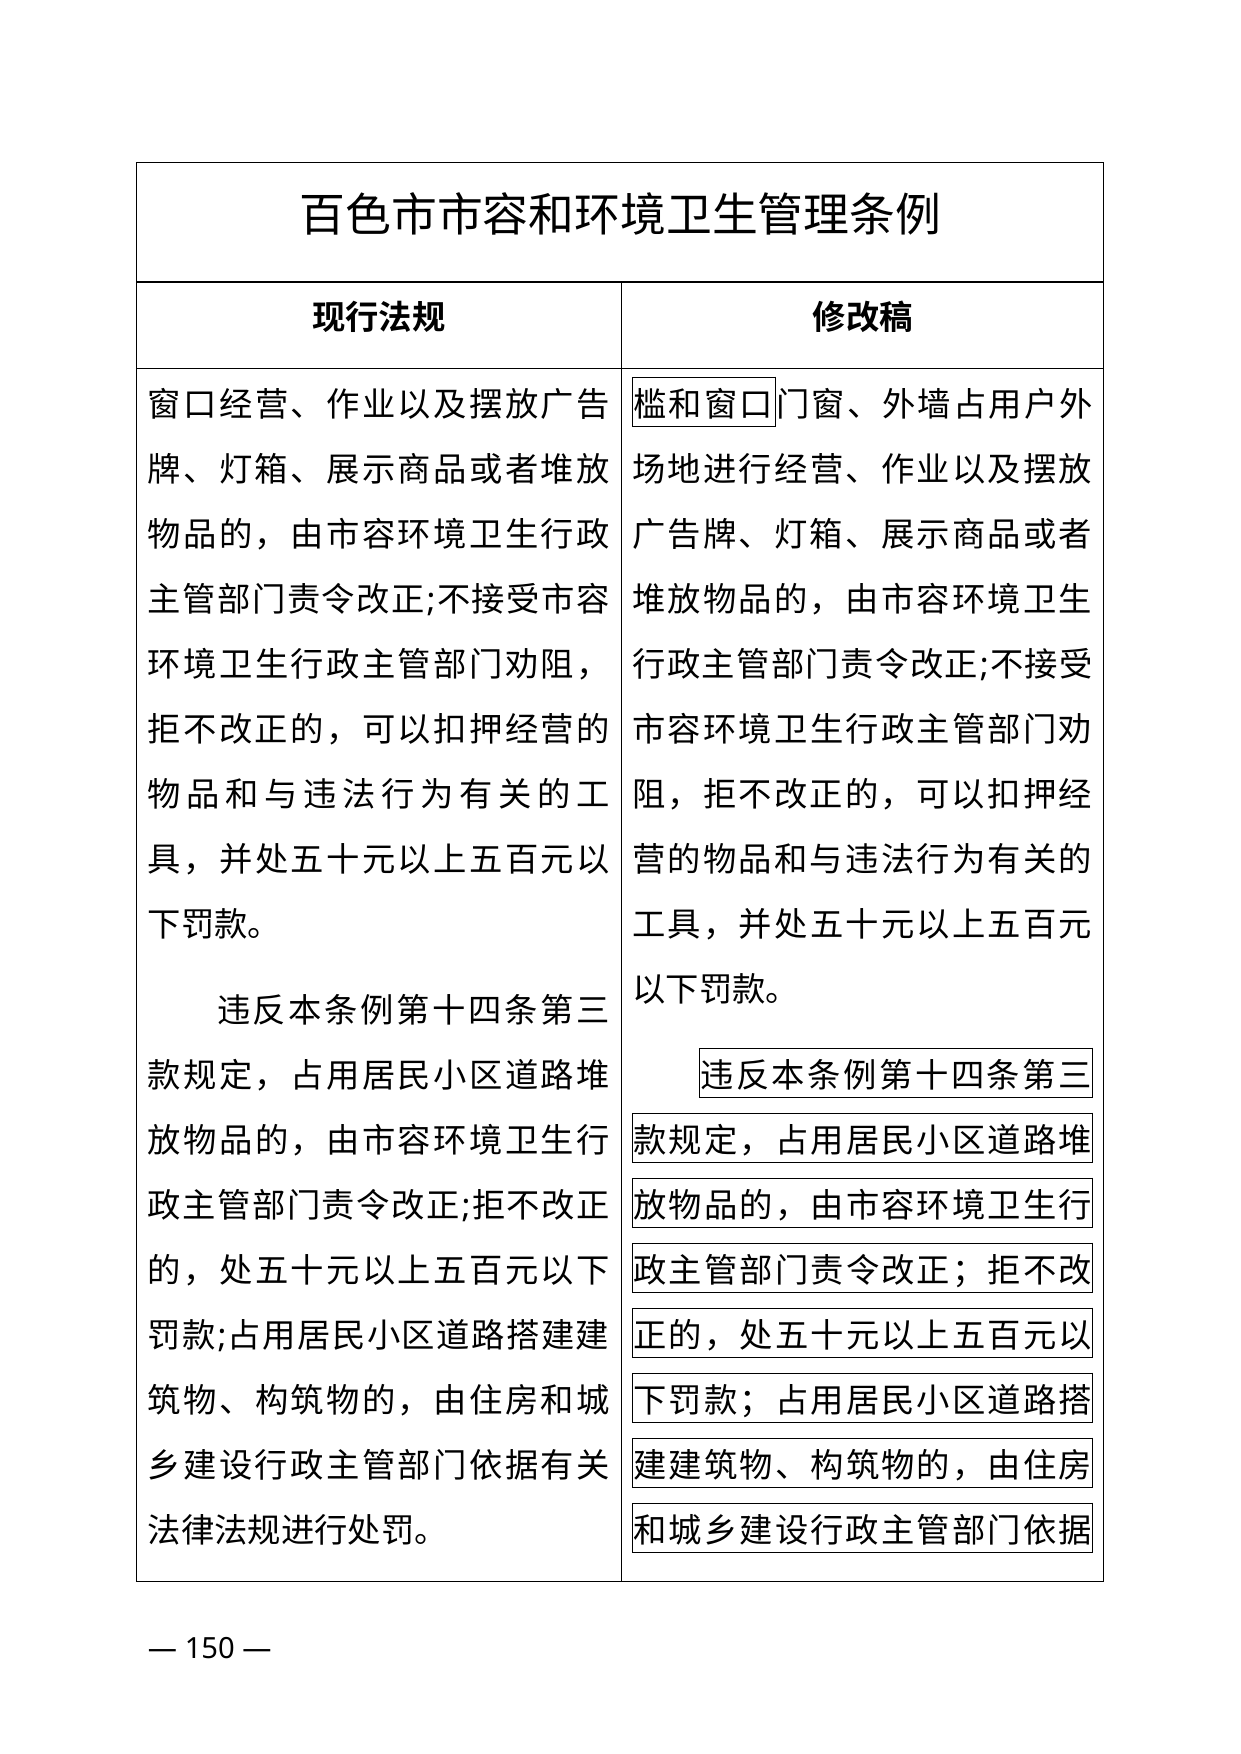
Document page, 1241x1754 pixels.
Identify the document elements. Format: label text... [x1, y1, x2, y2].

table_cell 现行法规 [137, 283, 621, 368]
table_cell 修改稿 [622, 283, 1103, 368]
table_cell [137, 369, 621, 1581]
table_header 百色市市容和环境卫生管理条例 [137, 163, 1103, 281]
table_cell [622, 369, 1103, 1581]
